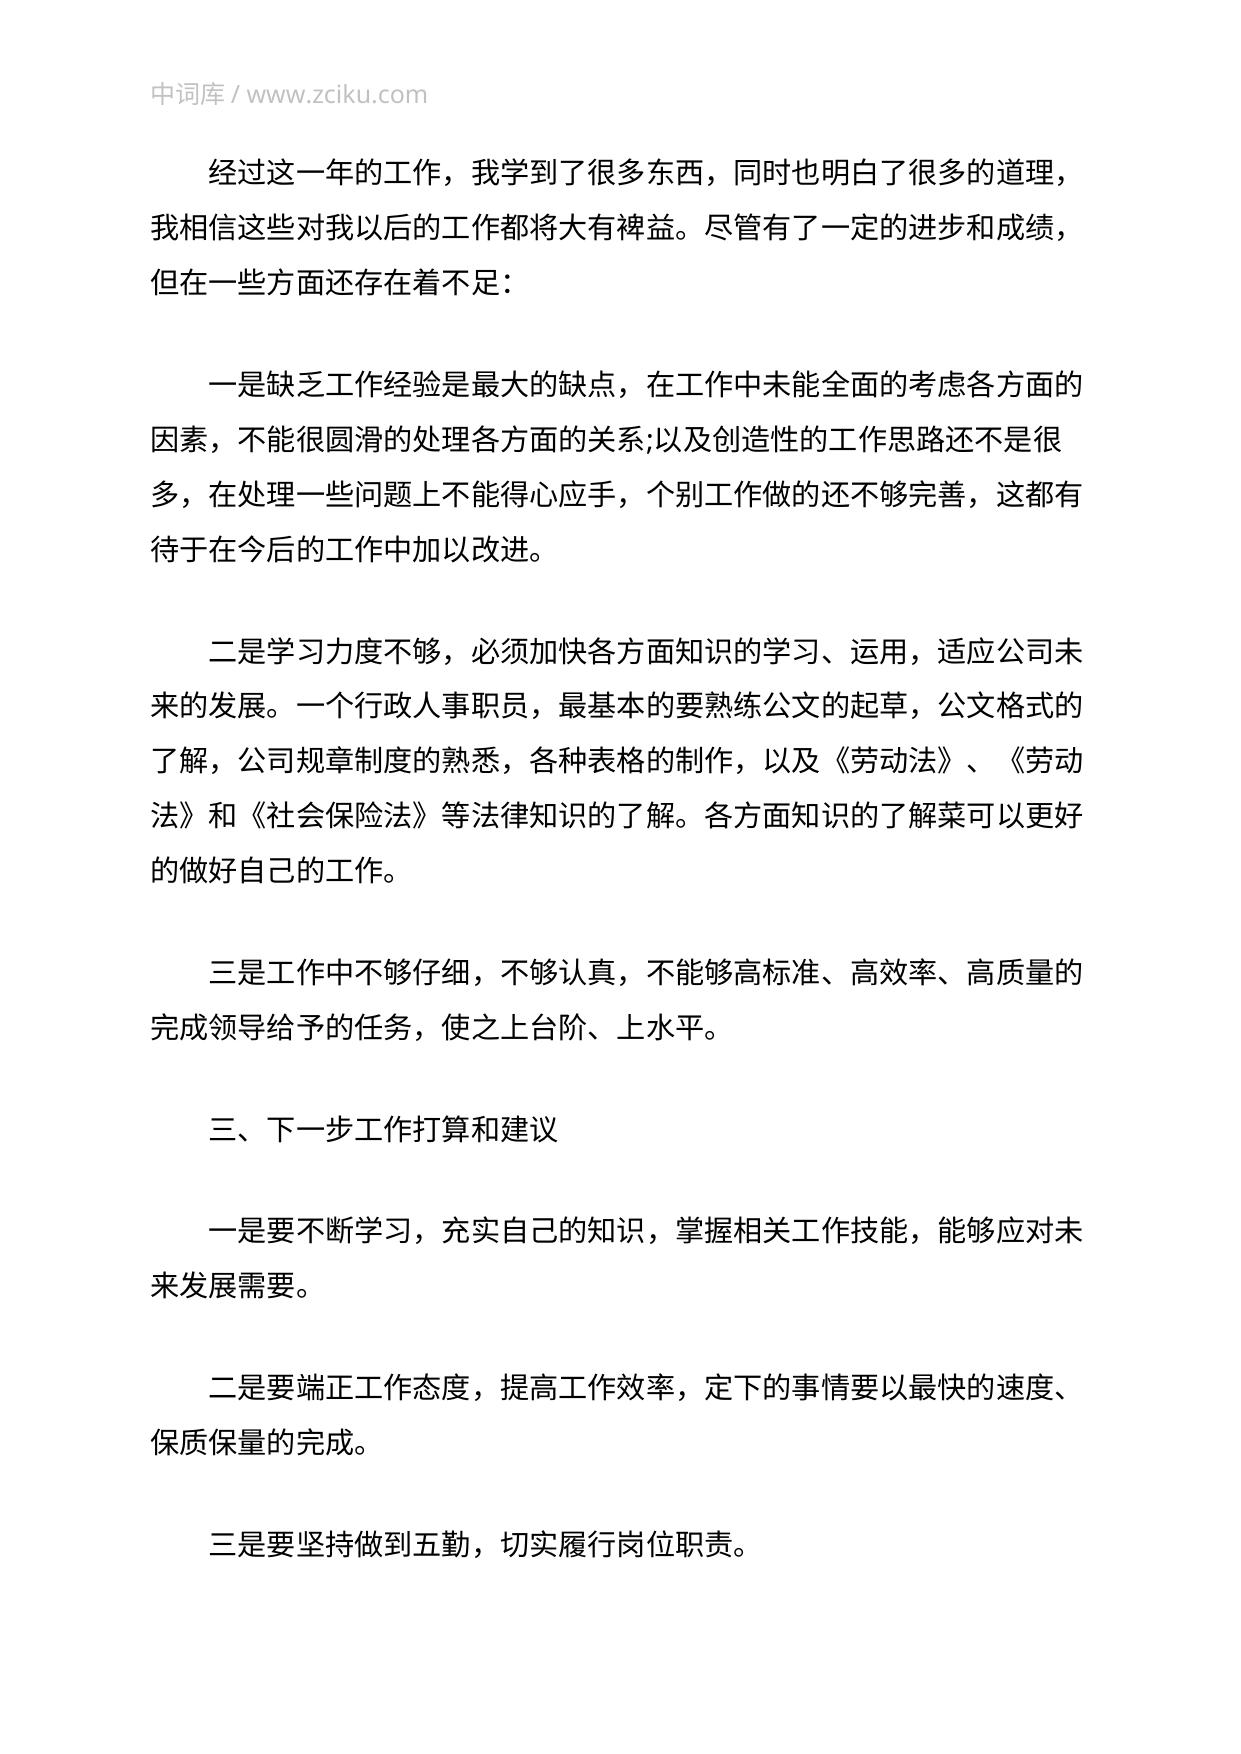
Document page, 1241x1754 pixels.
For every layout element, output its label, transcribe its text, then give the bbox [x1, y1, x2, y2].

text 经过这一年的工作，我学到了很多东西，同时也明白了很多的道理，我相信这些对我以后的工作都将大有裨益。尽管有了一定的进步和成绩，但在一些方面还存在着不足： [150, 150, 1090, 302]
text 三是要坚持做到五勤，切实履行岗位职责。 [150, 1521, 1090, 1563]
text 三、下一步工作打算和建议 [150, 1106, 1090, 1148]
text 二是要端正工作态度，提高工作效率，定下的事情要以最快的速度、保质保量的完成。 [150, 1364, 1090, 1462]
text 二是学习力度不够，必须加快各方面知识的学习、运用，适应公司未来的发展。一个行政人事职员，最基本的要熟练公文的起草，公文格式的了解，公司规章制度的熟悉，各种表格的制作，以及《劳动法》、《劳动法》和《社会保险法》等法律知识的了解。各方面知识的了解菜可以更好的做好自己的工作。 [150, 628, 1090, 890]
text 三是工作中不够仔细，不够认真，不能够高标准、高效率、高质量的完成领导给予的任务，使之上台阶、上水平。 [150, 949, 1090, 1047]
text 一是缺乏工作经验是最大的缺点，在工作中未能全面的考虑各方面的因素，不能很圆滑的处理各方面的关系;以及创造性的工作思路还不是很多，在处理一些问题上不能得心应手，个别工作做的还不够完善，这都有待于在今后的工作中加以改进。 [150, 362, 1090, 569]
text 一是要不断学习，充实自己的知识，掌握相关工作技能，能够应对未来发展需要。 [150, 1208, 1090, 1305]
